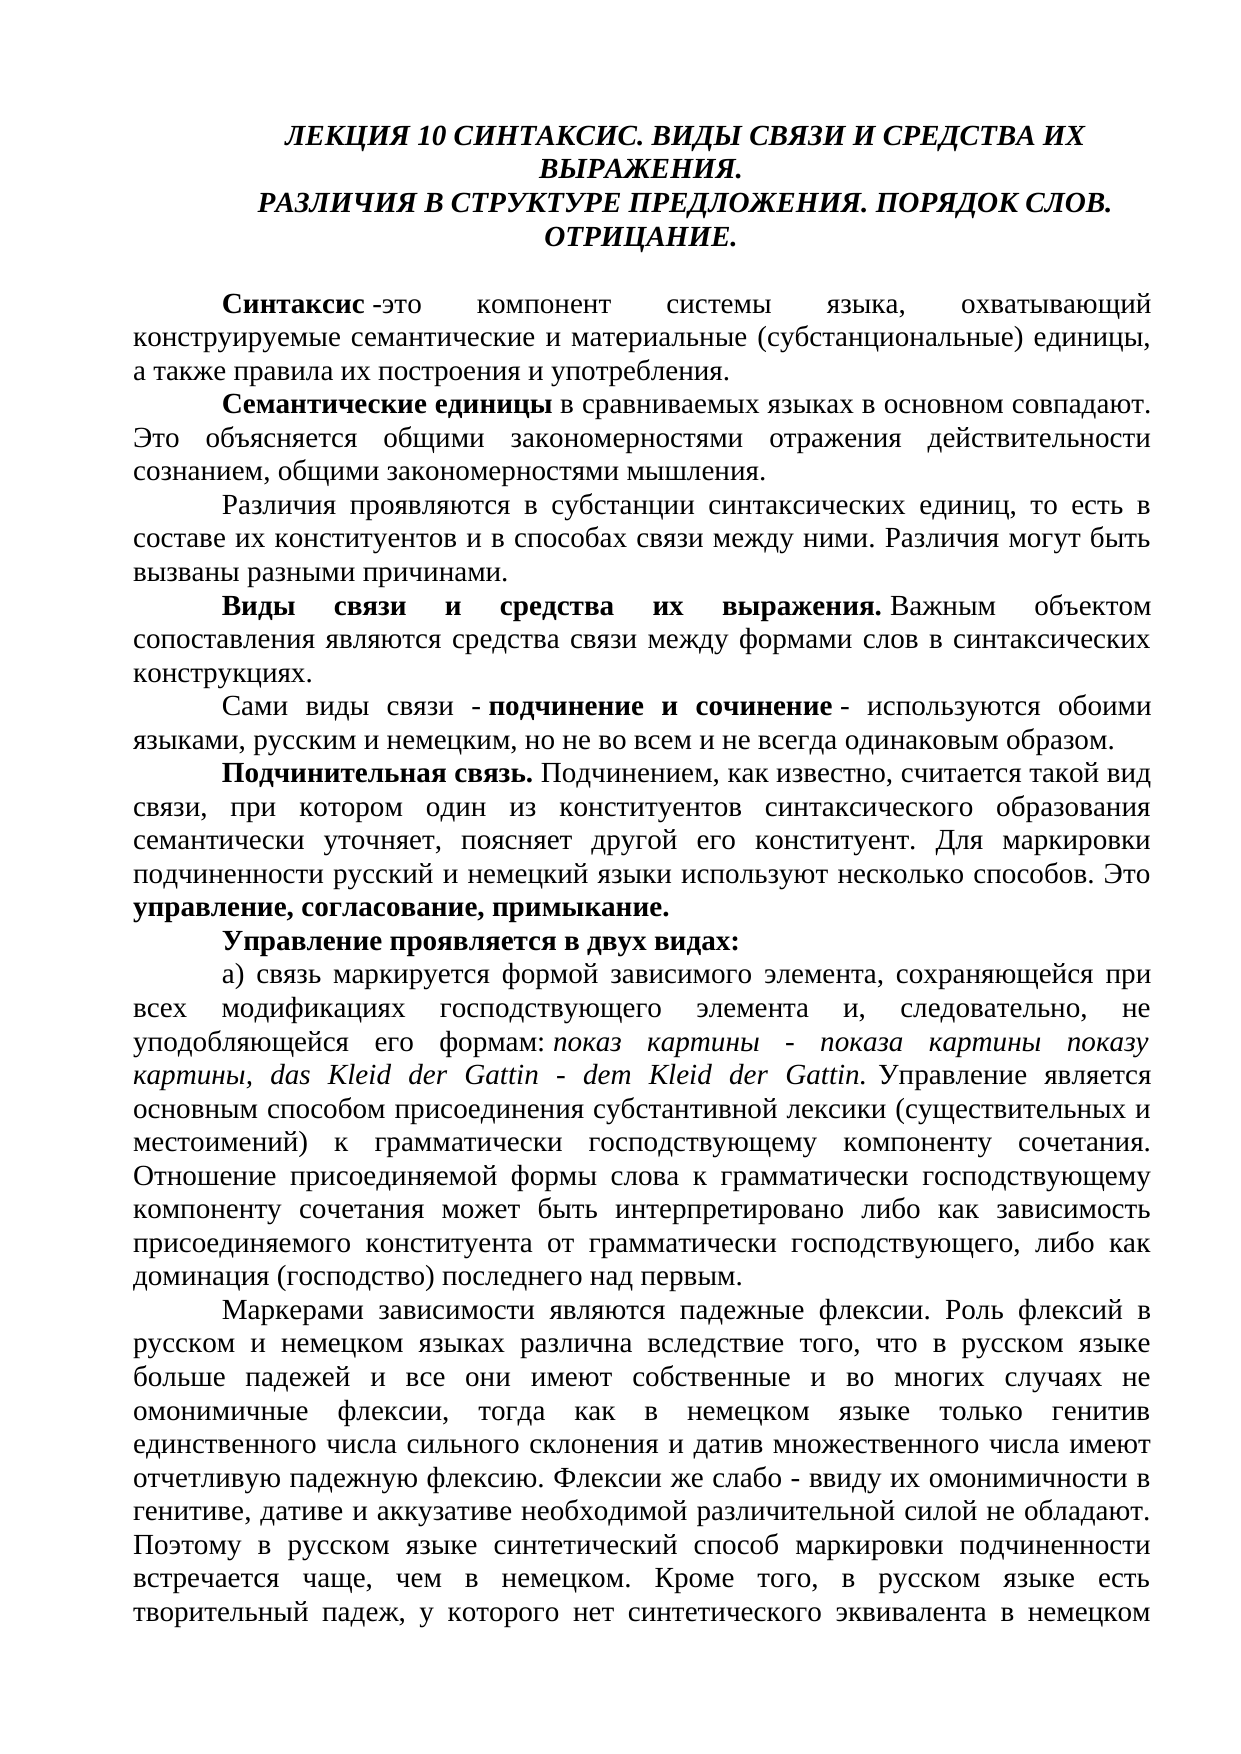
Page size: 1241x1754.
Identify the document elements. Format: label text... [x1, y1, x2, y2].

text Подчинительная связь. Подчинением, как известно, считается такой вид связи, при котором один из конституентов синтаксического образования семантически уточняет, поясняет другой его конституент. Для маркировки подчиненности русский и немецкий языки используют несколько способов. Это управление, согласование, примыкание. [133, 755, 1152, 923]
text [133, 1292, 1152, 1627]
text Виды связи и средства их выражения. Важным объектом сопоставления являются средства связи между формами слов в синтаксических конструкциях. [133, 588, 1152, 688]
text РАЗЛИЧИЯ В СТРУКТУРЕ ПРЕДЛОЖЕНИЯ. ПОРЯДОК СЛОВ. ОТРИЦАНИЕ. [133, 185, 1152, 252]
text Управление проявляется в двух видах: [133, 923, 1152, 957]
text а) связь маркируется формой зависимого элемента, сохраняющейся при всех модификациях господствующего элемента и, следовательно, не уподобляющейся его формам: показ картины - показа картины показу картины, das Kleid der Gattin - dem Kleid der Gattin. Управление является основным способом присоединения субстантивной лексики (существительных и местоимений) к грамматически господствующему компоненту сочетания. Отношение присоединяемой формы слова к грамматически господствующему компоненту сочетания может быть интерпретировано либо как зависимость присоединяемого конституента от грамматически господствующего, либо как доминация (господство) последнего над первым. [133, 957, 1152, 1292]
text ЛЕКЦИЯ 10 СИНТАКСИС. ВИДЫ СВЯЗИ И СРЕДСТВА ИХ ВЫРАЖЕНИЯ. [133, 118, 1152, 185]
text Различия проявляются в субстанции синтаксических единиц, то есть в составе их конституентов и в способах связи между ними. Различия могут быть вызваны разными причинами. [133, 487, 1152, 588]
text Семантические единицы в сравниваемых языках в основном совпадают. Это объясняется общими закономерностями отражения действительности сознанием, общими закономерностями мышления. [133, 386, 1152, 487]
text Синтаксис -это компонент системы языка, охватывающий конструируемые семантические и материальные (субстанциональные) единицы, а также правила их построения и употребления. [133, 286, 1152, 386]
text Сами виды связи - подчинение и сочинение - используются обоими языками, русским и немецким, но не во всем и не всегда одинаковым образом. [133, 688, 1152, 755]
